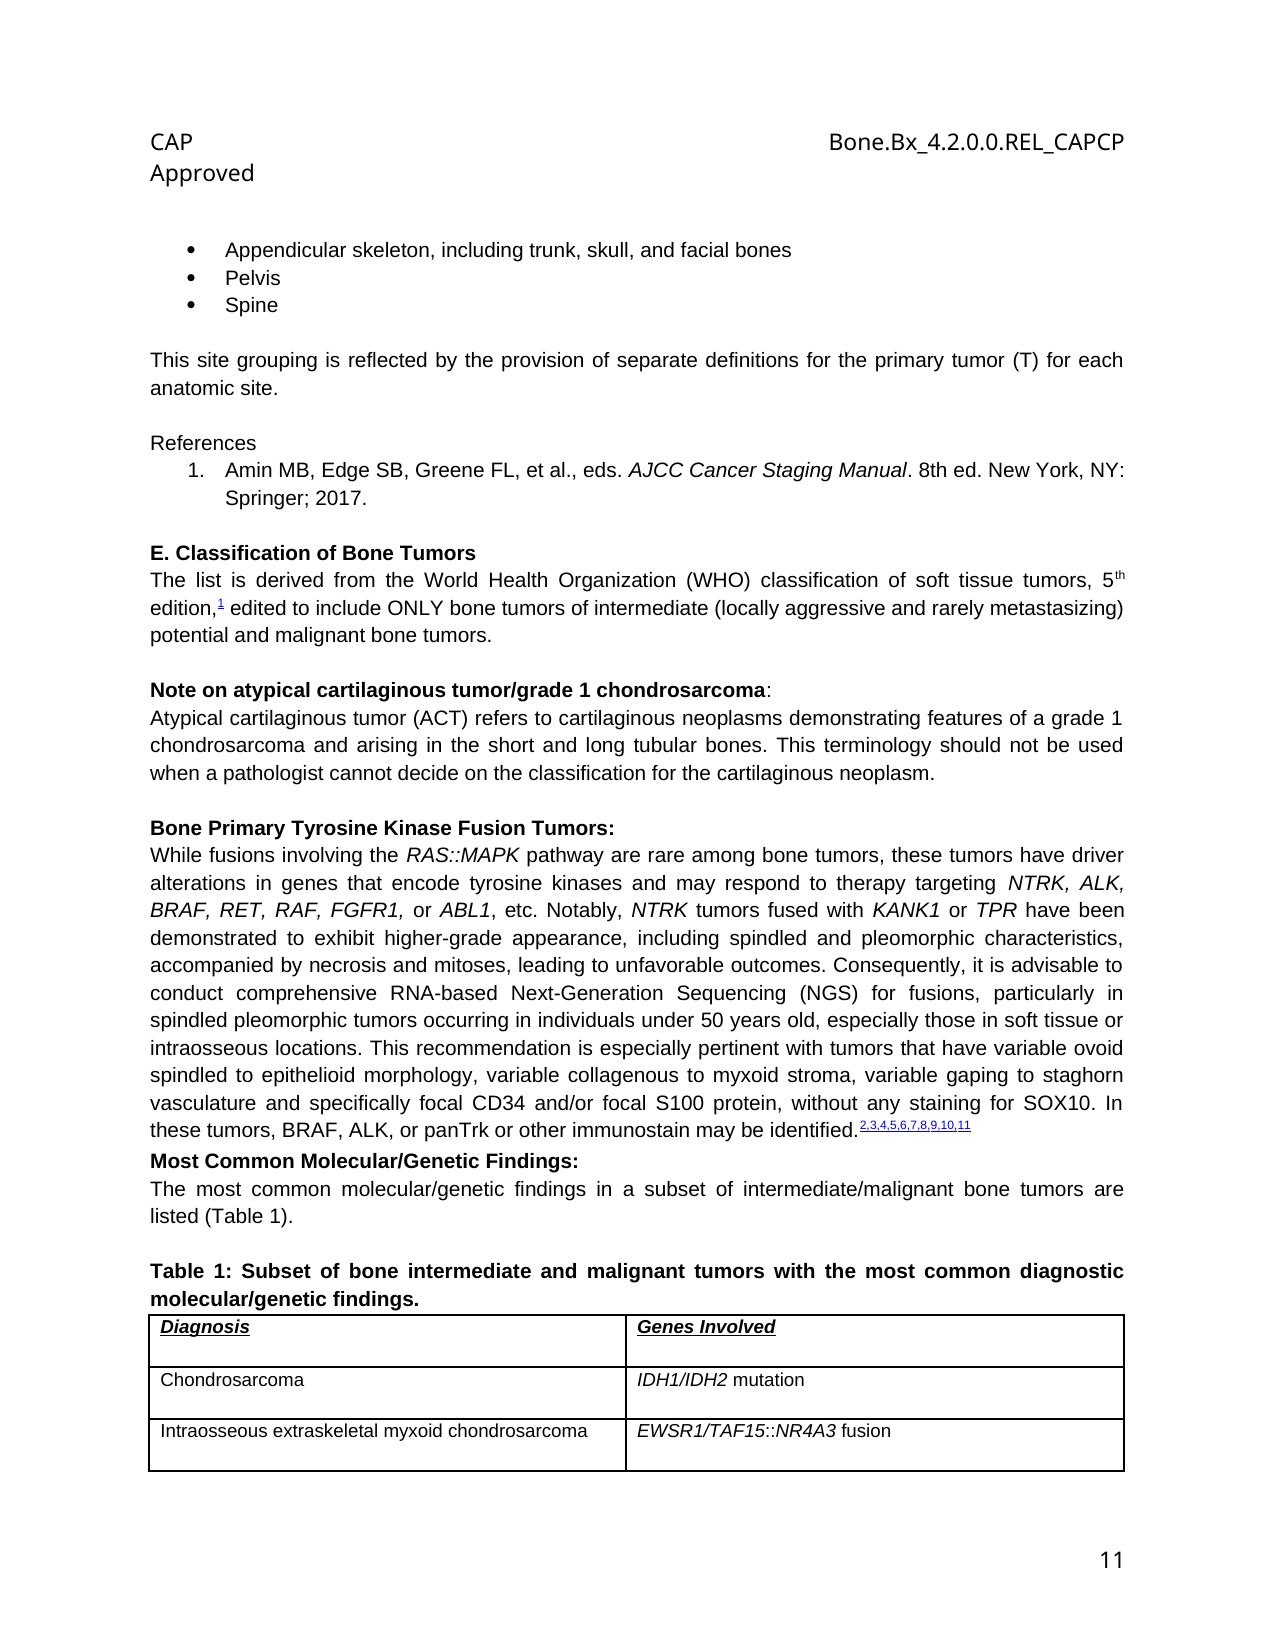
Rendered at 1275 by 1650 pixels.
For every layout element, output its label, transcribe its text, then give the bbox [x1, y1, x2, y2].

list Amin MB, Edge SB, Greene FL, et al., eds. AJCC Cancer Staging Manual. 8th ed. New York, NY: Springer; 2017. [187, 458, 1125, 510]
text Note on atypical cartilaginous tumor/grade 1 chondrosarcoma: [150, 678, 1125, 702]
text References [150, 431, 1125, 455]
text Atypical cartilaginous tumor (ACT) refers to cartilaginous neoplasms demonstrating features of a grade 1 chondrosarcoma and arising in the short and long tubular bones. This terminology should not be used when a pathologist cannot decide on the classification for the cartilaginous neoplasm. [150, 706, 1125, 785]
text The list is derived from the World Health Organization (WHO) classification of soft tissue tumors, 5th edition,1 edited to include ONLY bone tumors of intermediate (locally aggressive and rarely metastasizing) potential and malignant bone tumors. [150, 568, 1125, 647]
text While fusions involving the RAS::MAPK pathway are rare among bone tumors, these tumors have driver alterations in genes that encode tyrosine kinases and may respond to therapy targeting NTRK, ALK, BRAF, RET, RAF, FGFR1, or ABL1, etc. Notably, NTRK tumors fused with KANK1 or TPR have been demonstrated to exhibit higher-grade appearance, including spindled and pleomorphic characteristics, accompanied by necrosis and mitoses, leading to unfavorable outcomes. Consequently, it is advisable to conduct comprehensive RNA-based Next-Generation Sequencing (NGS) for fusions, particularly in spindled pleomorphic tumors occurring in individuals under 50 years old, especially those in soft tissue or intraosseous locations. This recommendation is especially pertinent with tumors that have variable ovoid spindled to epithelioid morphology, variable collagenous to myxoid stroma, variable gaping to staghorn vasculature and specifically focal CD34 and/or focal S100 protein, without any staining for SOX10. In these tumors, BRAF, ALK, or panTrk or other immunostain may be identified.2,3,4,5,6,7,8,9,10,11 [150, 843, 1125, 1142]
text The most common molecular/genetic findings in a subset of intermediate/malignant bone tumors are listed (Table 1). [150, 1177, 1125, 1228]
list Appendicular skeleton, including trunk, skull, and facial bones [187, 238, 1125, 262]
table_cell IDH1/IDH2 mutation [627, 1368, 1123, 1418]
text This site grouping is reflected by the provision of separate definitions for the primary tumor (T) for each anatomic site. [150, 348, 1125, 400]
text Table 1: Subset of bone intermediate and malignant tumors with the most common diagnostic molecular/genetic findings. [150, 1259, 1125, 1311]
table_cell EWSR1/TAF15::NR4A3 fusion [627, 1420, 1123, 1470]
table_cell Chondrosarcoma [150, 1368, 625, 1418]
table_header Diagnosis [150, 1316, 625, 1366]
list Pelvis [187, 266, 1125, 289]
text Bone Primary Tyrosine Kinase Fusion Tumors: [150, 816, 1125, 840]
text Most Common Molecular/Genetic Findings: [150, 1149, 1125, 1173]
table_header Genes Involved [627, 1316, 1123, 1366]
text E. Classification of Bone Tumors [150, 541, 1125, 565]
list Spine [187, 293, 1125, 317]
table_cell Intraosseous extraskeletal myxoid chondrosarcoma [150, 1420, 625, 1470]
